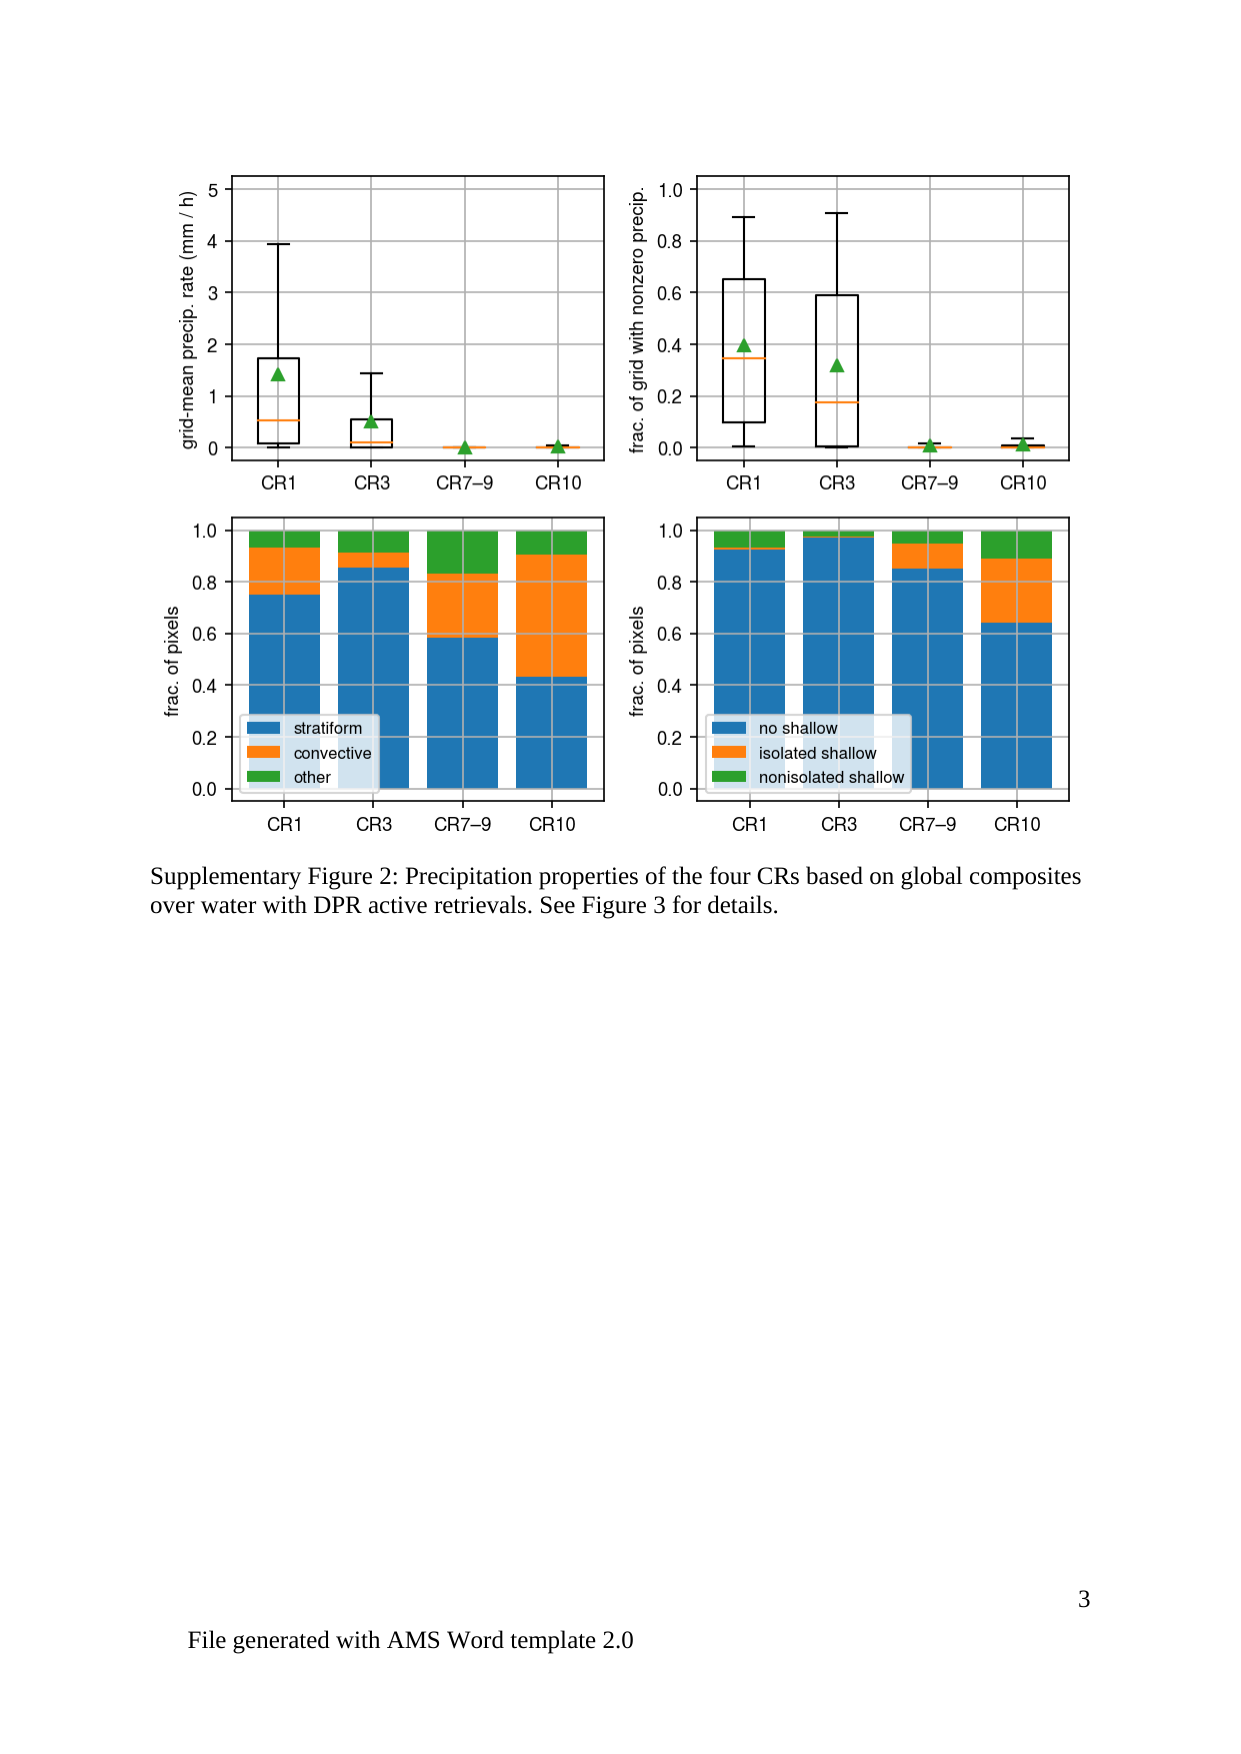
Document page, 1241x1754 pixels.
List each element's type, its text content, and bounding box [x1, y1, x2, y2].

text Supplementary Figure 2: Precipitation properties of the four CRs based on global composites over water with DPR active retrievals. See Figure 3 for details. [150, 861, 1090, 919]
picture [150, 162, 1084, 849]
